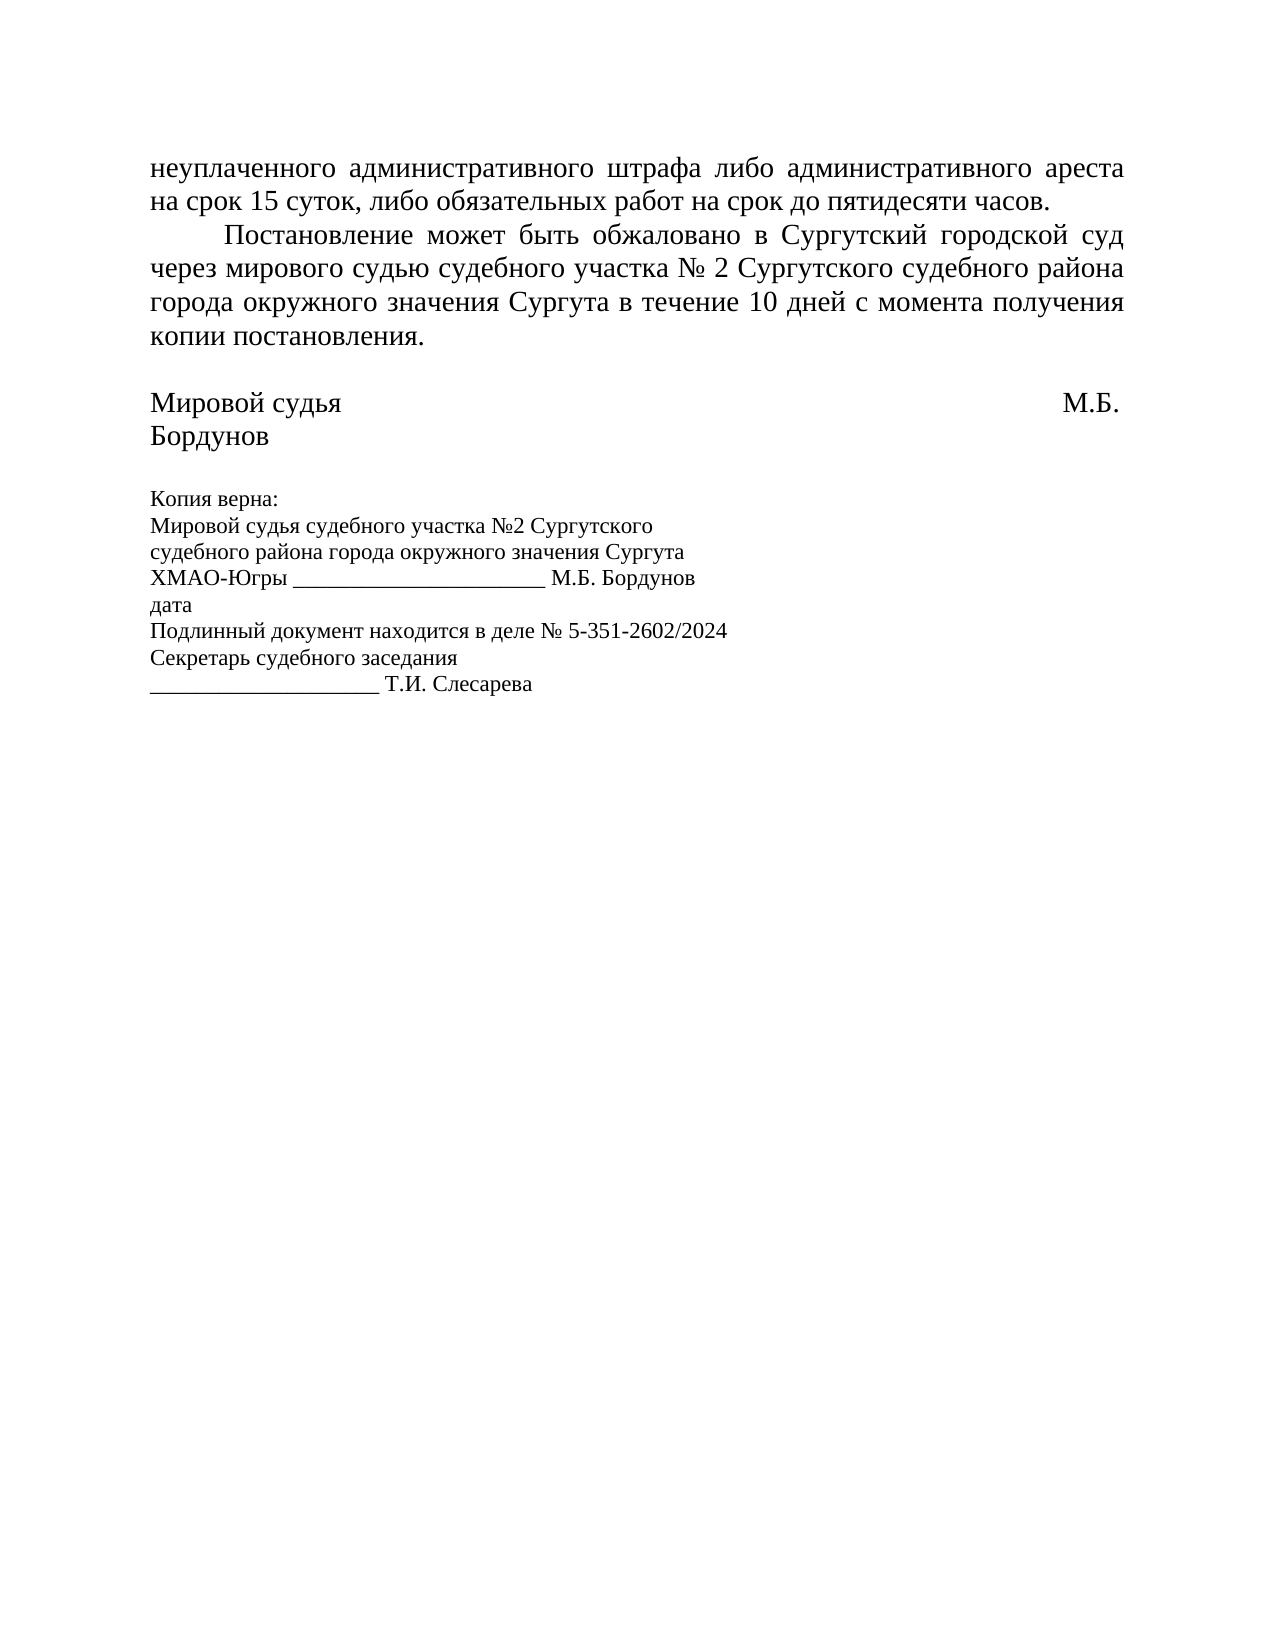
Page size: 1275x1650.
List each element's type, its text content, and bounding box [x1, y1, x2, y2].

text ____________________ Т.И. Слесарева [150, 670, 1125, 696]
text Подлинный документ находится в деле № 5-351-2602/2024 [150, 617, 1125, 643]
text ХМАО-Югры ______________________ М.Б. Бордунов [150, 564, 1125, 591]
text Мировой судья М.Б. Бордунов [150, 385, 1125, 452]
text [150, 150, 1125, 217]
text Копия верна: [150, 485, 1125, 512]
text судебного района города окружного значения Сургута [150, 538, 1125, 564]
text Постановление может быть обжаловано в Сургутский городской суд через мирового судью судебного участка № 2 Сургутского судебного района города окружного значения Сургута в течение 10 дней с момента получения копии постановления. [150, 217, 1125, 351]
text Секретарь судебного заседания [150, 643, 1125, 670]
text дата [150, 591, 1125, 617]
text Мировой судья судебного участка №2 Сургутского [150, 512, 1125, 538]
